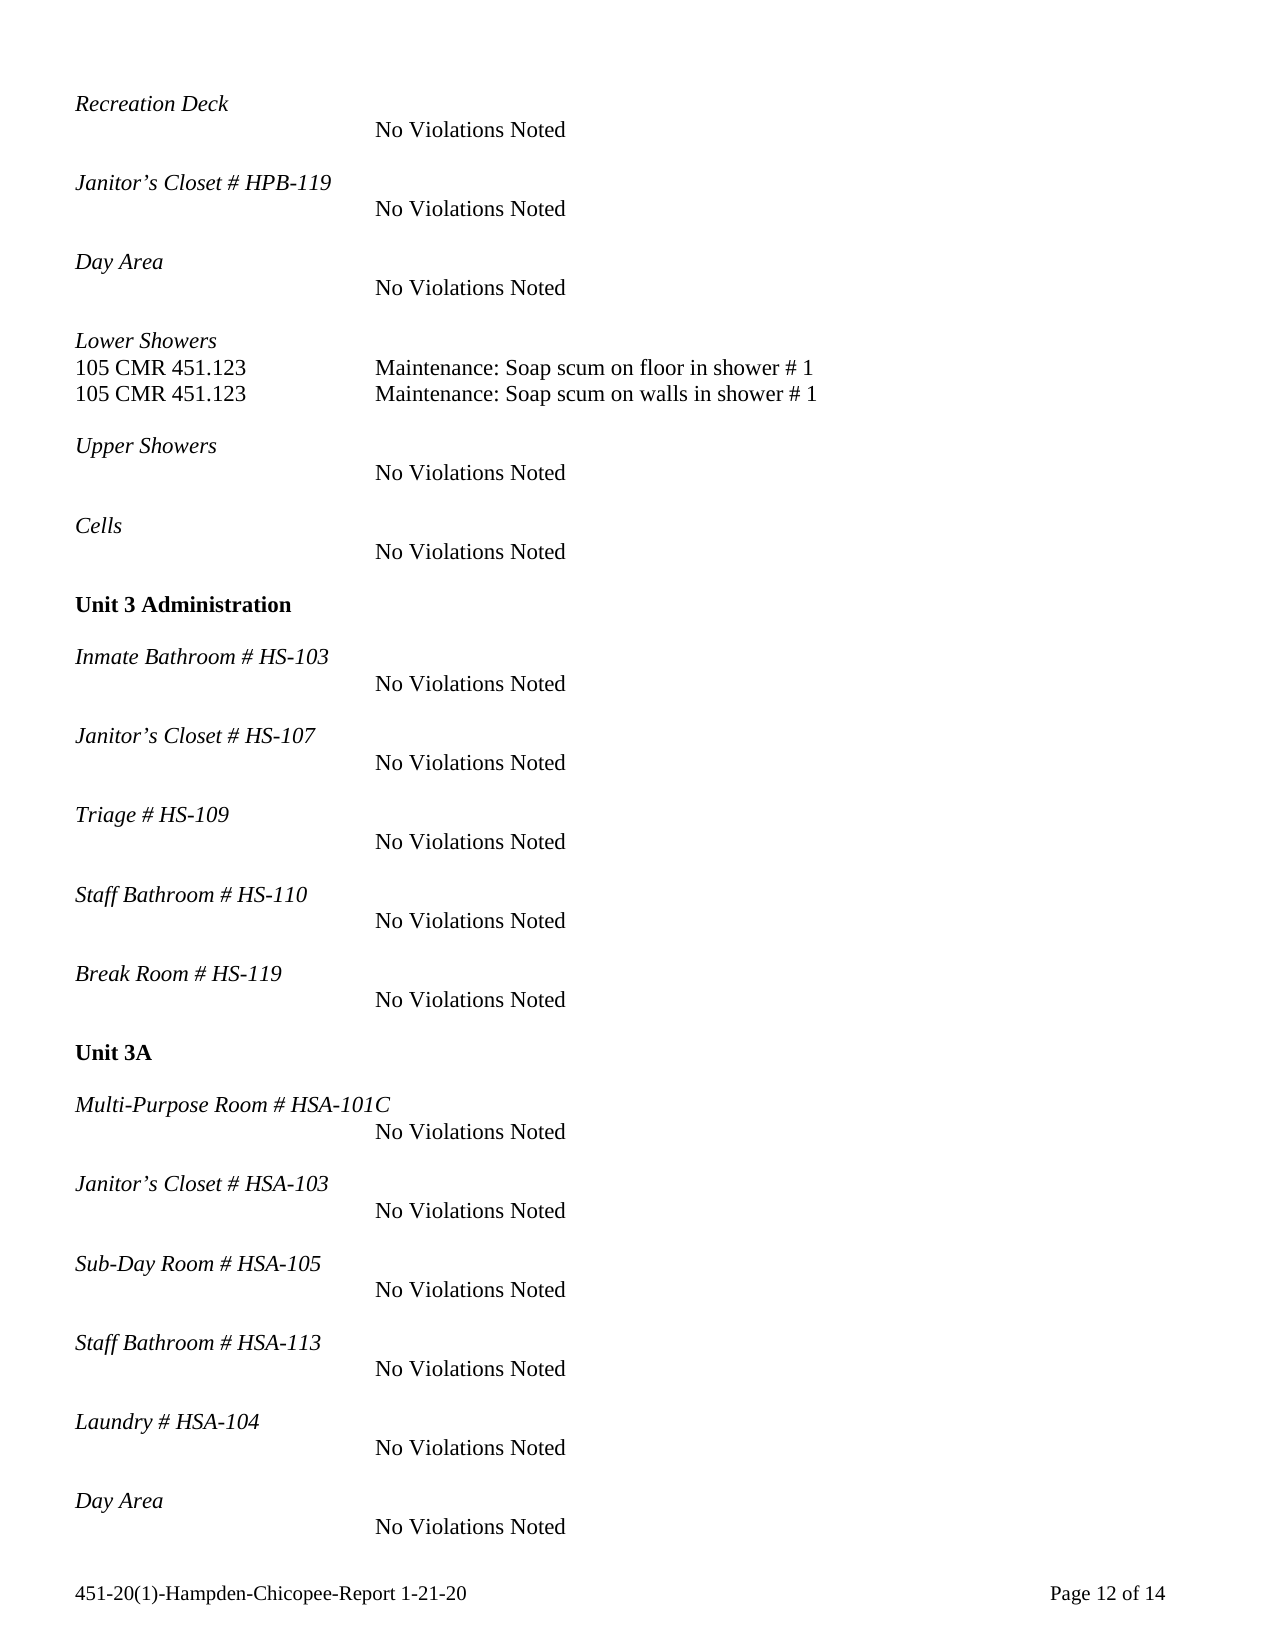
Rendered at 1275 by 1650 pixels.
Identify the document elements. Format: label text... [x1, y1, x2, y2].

text No Violations Noted [75, 828, 1200, 854]
text Unit 3A [75, 1039, 1200, 1065]
text Janitor’s Closet # HSA-103 [75, 1171, 1200, 1197]
text Staff Bathroom # HSA-113 [75, 1329, 1200, 1355]
text Break Room # HS-119 [75, 960, 1200, 986]
text Unit 3 Administration [75, 591, 1200, 617]
text Sub-Day Room # HSA-105 [75, 1249, 1200, 1276]
text No Violations Noted [75, 986, 1200, 1012]
text Staff Bathroom # HS-110 [75, 881, 1200, 907]
text Inmate Bathroom # HS-103 [75, 643, 1200, 670]
text No Violations Noted [75, 1434, 1200, 1460]
text Recreation Deck [75, 90, 1200, 116]
text Cells [75, 512, 1200, 538]
text No Violations Noted [75, 459, 1200, 485]
text No Violations Noted [75, 195, 1200, 222]
text No Violations Noted [75, 1355, 1200, 1381]
text 105 CMR 451.123 Maintenance: Soap scum on walls in shower # 1 [75, 380, 1200, 406]
text No Violations Noted [75, 1276, 1200, 1302]
text No Violations Noted [75, 670, 1200, 696]
text No Violations Noted [75, 538, 1200, 564]
text No Violations Noted [75, 1197, 1200, 1223]
text No Violations Noted [75, 749, 1200, 775]
text Upper Showers [75, 433, 1200, 459]
text Janitor’s Closet # HPB-119 [75, 169, 1200, 195]
text Day Area [75, 1487, 1200, 1513]
text Laundry # HSA-104 [75, 1408, 1200, 1434]
text No Violations Noted [75, 907, 1200, 933]
text Lower Showers [75, 327, 1200, 353]
text Triage # HS-109 [75, 802, 1200, 828]
text No Violations Noted [75, 274, 1200, 301]
text Multi-Purpose Room # HSA-101C [75, 1091, 1200, 1118]
text No Violations Noted [75, 1513, 1200, 1539]
text Day Area [75, 248, 1200, 274]
text Janitor’s Closet # HS-107 [75, 722, 1200, 749]
text 105 CMR 451.123 Maintenance: Soap scum on floor in shower # 1 [75, 353, 1200, 380]
text No Violations Noted [75, 1118, 1200, 1144]
text No Violations Noted [75, 116, 1200, 143]
